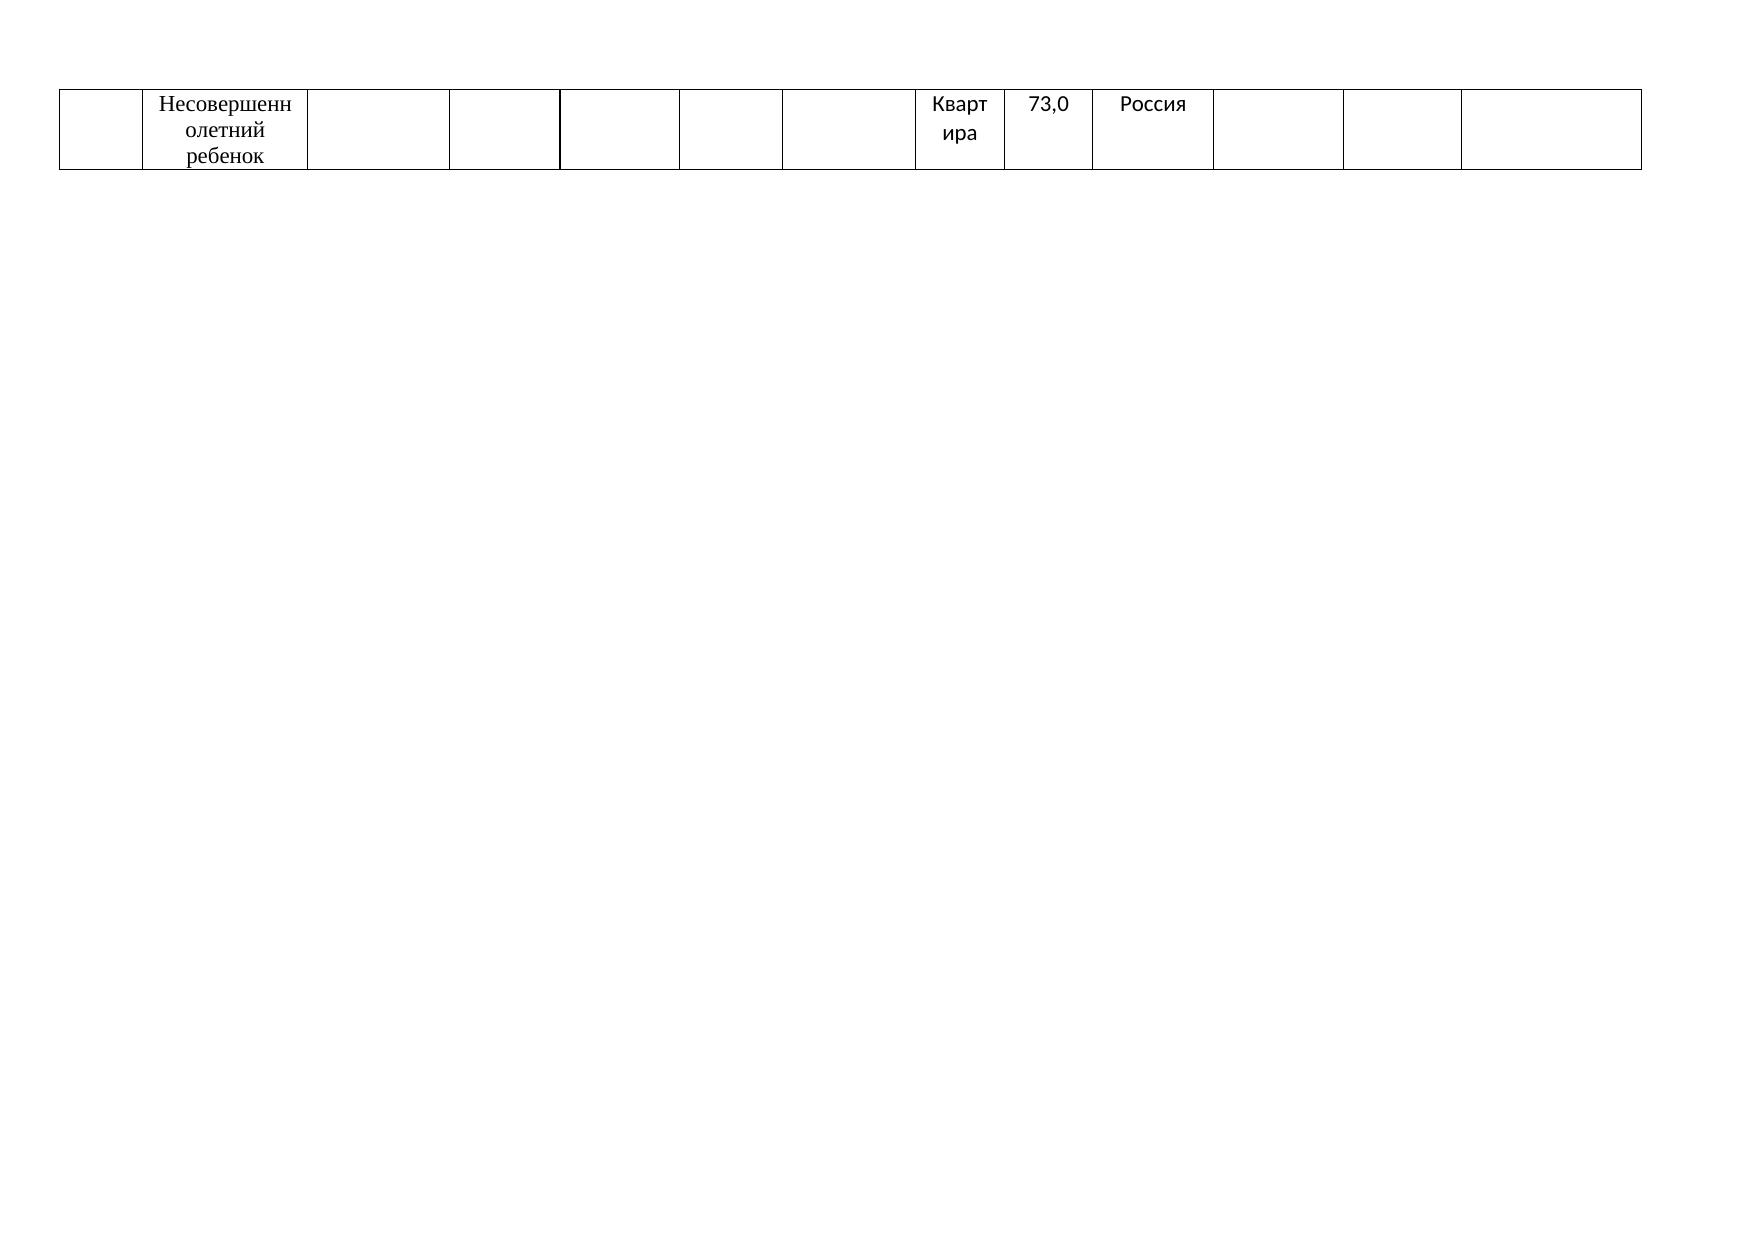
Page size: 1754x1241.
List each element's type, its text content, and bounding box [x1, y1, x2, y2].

table_cell [450, 90, 559, 169]
table_cell [308, 90, 449, 169]
table_cell [783, 90, 915, 169]
table_cell Квартира [916, 90, 1004, 169]
table_cell [1462, 90, 1641, 169]
table_cell Россия [1093, 90, 1213, 169]
table_cell [1344, 90, 1461, 169]
table_cell [561, 90, 679, 169]
table_cell 73,0 [1005, 90, 1092, 169]
table_cell [680, 90, 782, 169]
table_cell [60, 90, 142, 169]
table_cell [1214, 90, 1343, 169]
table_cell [143, 90, 307, 169]
